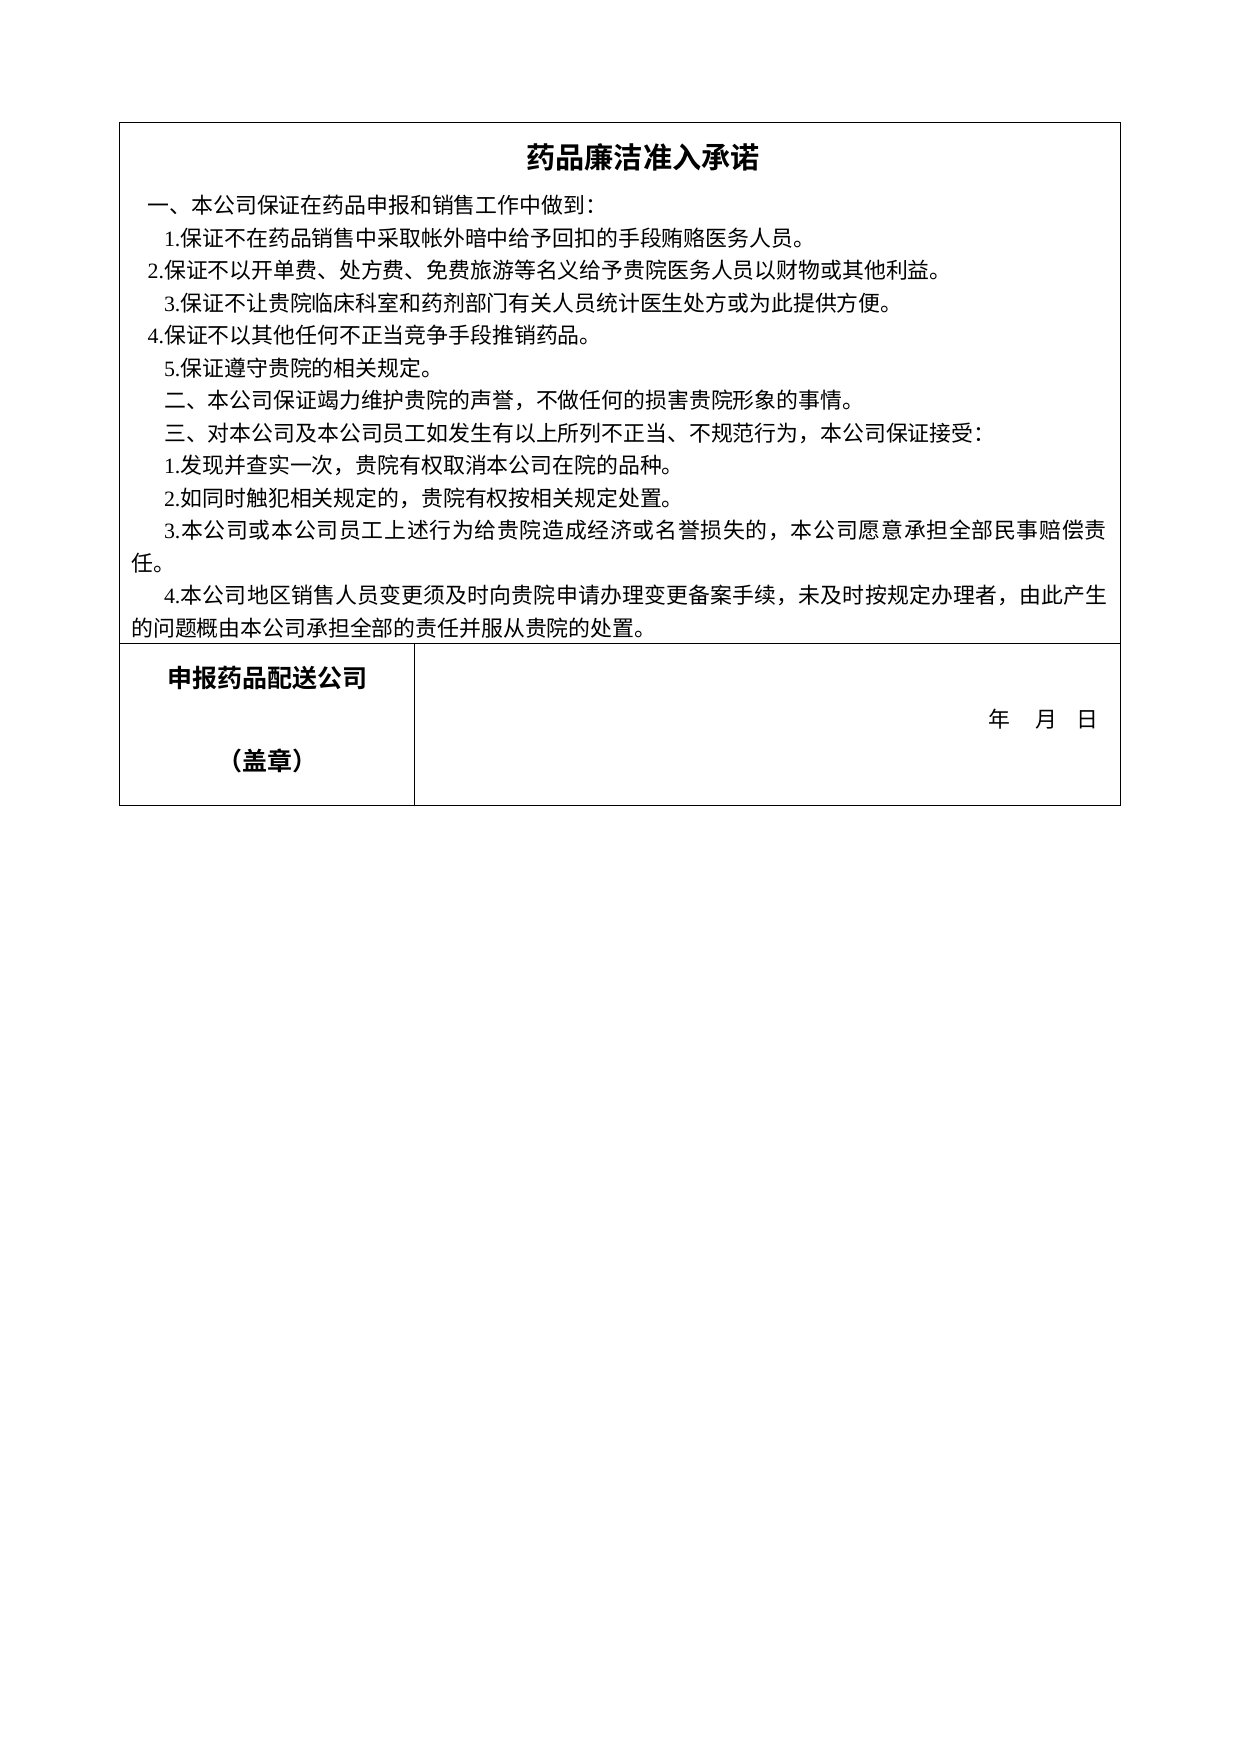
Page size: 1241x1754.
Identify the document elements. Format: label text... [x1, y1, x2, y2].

table_cell 药品廉洁准入承诺 一、本公司保证在药品申报和销售工作中做到： 1.保证不在药品销售中采取帐外暗中给予回扣的手段贿赂医务人员。 2.保证不以开单费、处方费、免费旅游等名义给予贵院医务人员以财物或其他利益。 3.保证不让贵院临床科室和药剂部门有关人员统计医生处方或为此提供方便。 4.保证不以其他任何不正当竞争手段推销药品。 5.保证遵守贵院的相关规定。 二、本公司保证竭力维护贵院的声誉，不做任何的损害贵院形象的事情。 三、对本公司及本公司员工如发生有以上所列不正当、不规范行为，本公司保证接受： 1.发现并查实一次，贵院有权取消本公司在院的品种。 2.如同时触犯相关规定的，贵院有权按相关规定处置。 3.本公司或本公司员工上述行为给贵院造成经济或名誉损失的，本公司愿意承担全部民事赔偿责任。 4.本公司地区销售人员变更须及时向贵院申请办理变更备案手续，未及时按规定办理者，由此产生的问题概由本公司承担全部的责任并服从贵院的处置。 [120, 123, 1120, 643]
table_cell 年 月 日 [415, 644, 1120, 805]
table_cell 申报药品配送公司 （盖章） [120, 644, 414, 805]
